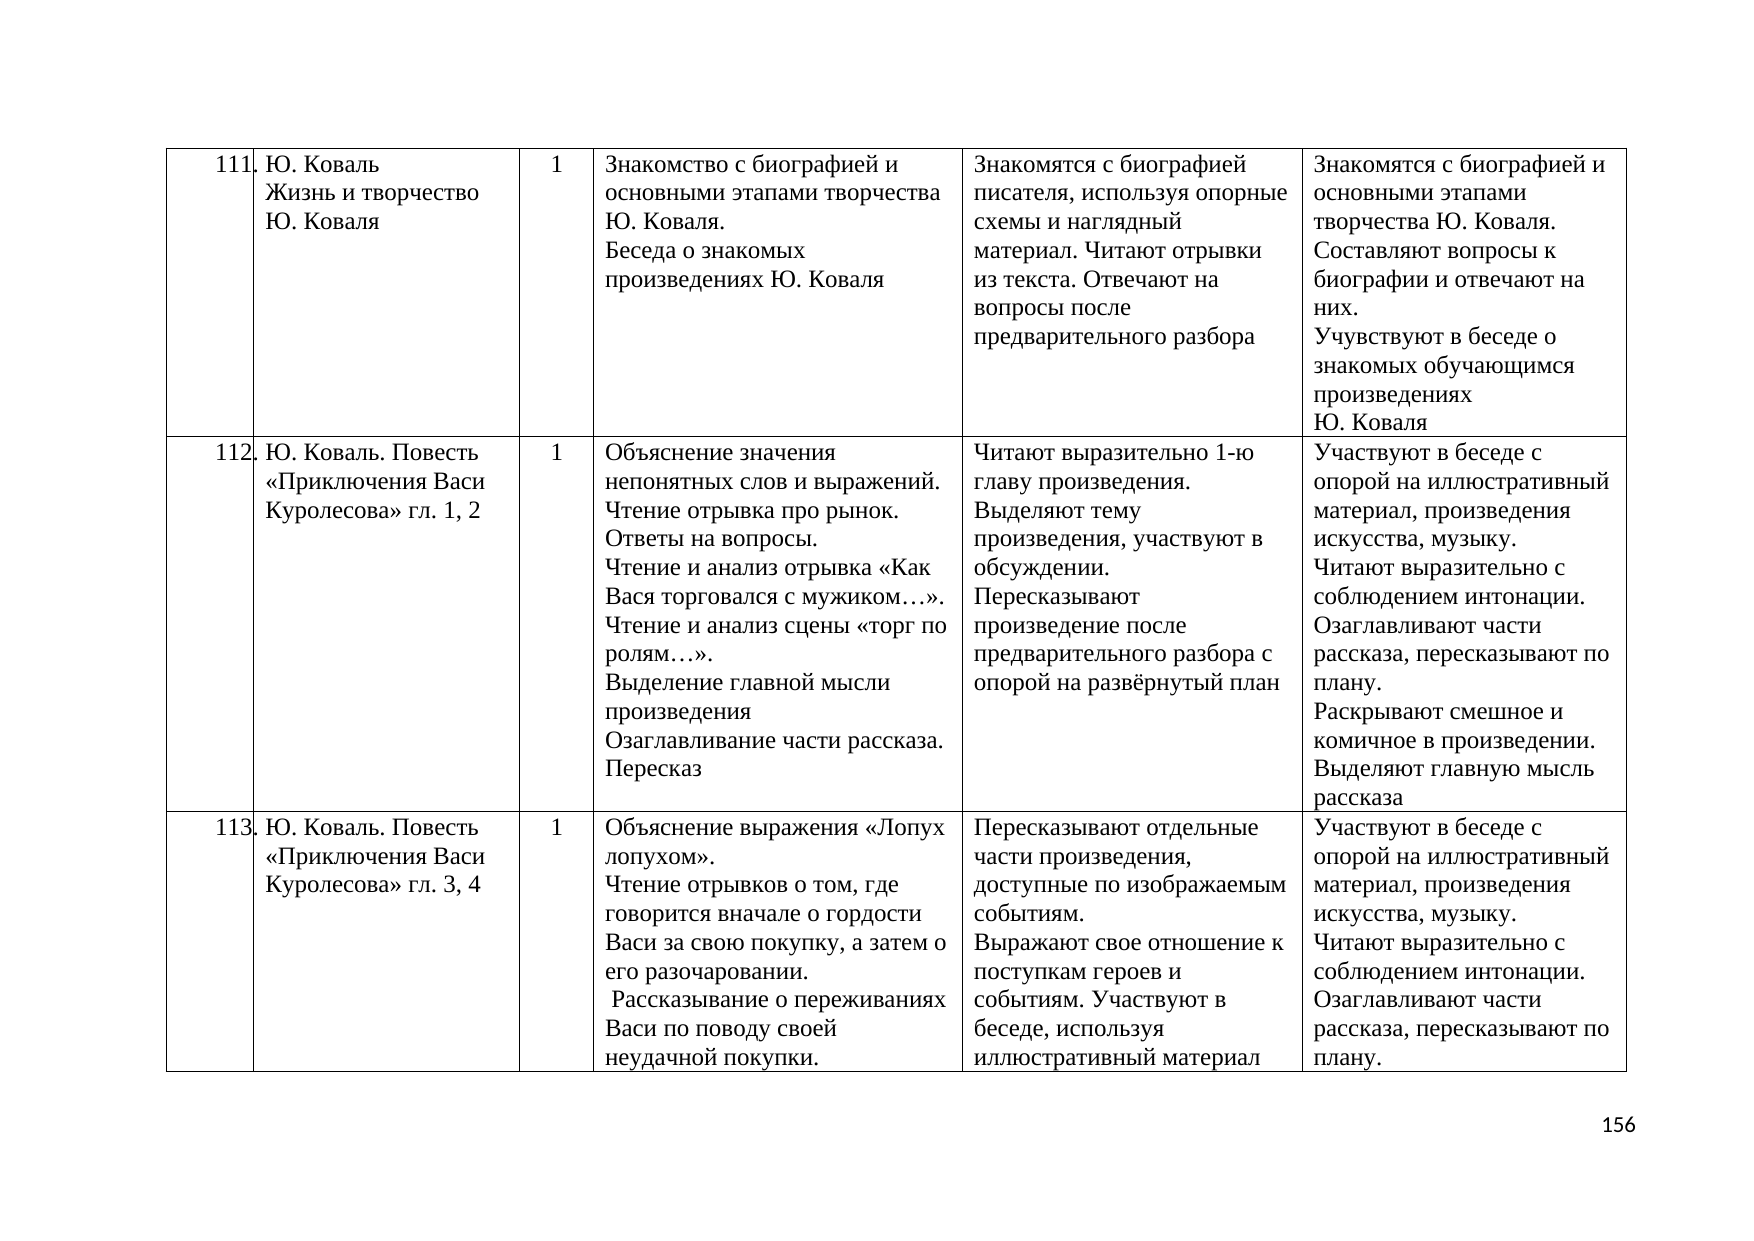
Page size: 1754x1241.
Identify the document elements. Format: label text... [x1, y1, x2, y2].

table_header [167, 149, 253, 436]
table_cell 1 [520, 437, 593, 811]
table_header 1 [520, 149, 593, 436]
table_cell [594, 812, 962, 1071]
table_header Знакомство с биографией и основными этапами творчества Ю. Коваля. Беседа о знакомых произведениях Ю. Коваля [594, 149, 962, 436]
table_header Знакомятся с биографией писателя, используя опорные схемы и наглядный материал. Читают отрывки из текста. Отвечают на вопросы после предварительного разбора [963, 149, 1302, 436]
table_cell Читают выразительно 1-ю главу произведения. Выделяют тему произведения, участвуют в обсуждении. Пересказывают произведение после предварительного разбора с опорой на развёрнутый план [963, 437, 1302, 811]
table_cell Объяснение значения непонятных слов и выражений. Чтение отрывка про рынок. Ответы на вопросы. Чтение и анализ отрывка «Как Вася торговался с мужиком…». Чтение и анализ сцены «торг по ролям…». Выделение главной мысли произведения Озаглавливание части рассказа. Пересказ [594, 437, 962, 811]
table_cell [963, 812, 1302, 1071]
table_cell 1 [520, 812, 593, 1071]
table_header Знакомятся с биографией и основными этапами творчества Ю. Коваля. Составляют вопросы к биографии и отвечают на них. Учувствуют в беседе о знакомых обучающимся произведениях Ю. Коваля [1303, 149, 1626, 436]
table_header Ю. Коваль Жизнь и творчество Ю. Коваля [254, 149, 519, 436]
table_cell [1303, 812, 1626, 1071]
table_cell [167, 812, 253, 1071]
table_cell [167, 437, 253, 811]
table_cell Ю. Коваль. Повесть «Приключения Васи Куролесова» гл. 1, 2 [254, 437, 519, 811]
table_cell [254, 812, 519, 1071]
